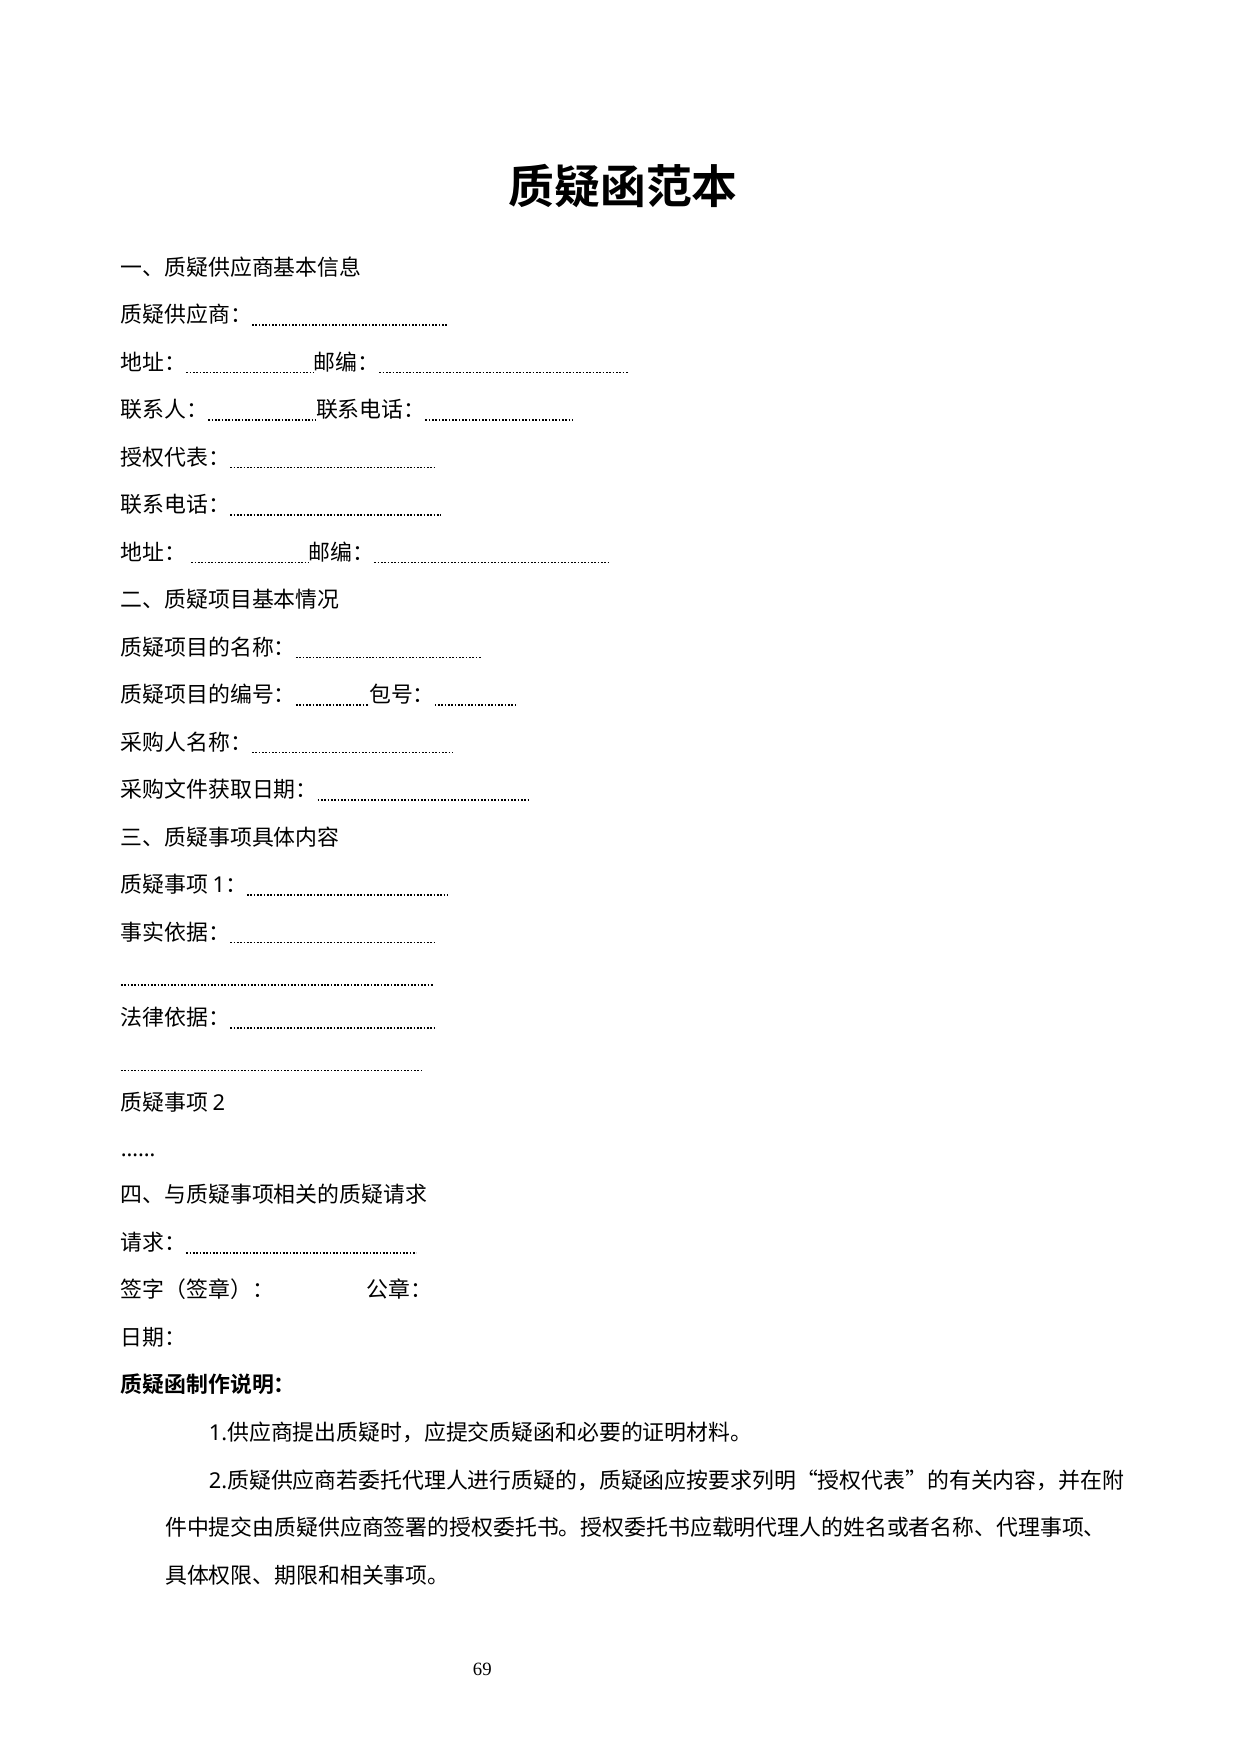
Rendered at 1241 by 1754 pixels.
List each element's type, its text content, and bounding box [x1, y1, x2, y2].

text 一、质疑供应商基本信息 [121, 249, 1125, 281]
text 四、与质疑事项相关的质疑请求 [121, 1177, 1125, 1209]
text 质疑函制作说明： [121, 1367, 1125, 1399]
text 事实依据： [121, 914, 1125, 946]
text …… [121, 1133, 1125, 1163]
text 质疑项目的名称： [121, 629, 1125, 661]
text 采购文件获取日期： [121, 772, 1125, 804]
text 签字（签章）： 公章： [121, 1272, 1125, 1304]
text 请求： [121, 1225, 1125, 1257]
text 法律依据： [121, 1000, 1125, 1032]
text 地址： 邮编： [121, 534, 1125, 566]
text 2.质疑供应商若委托代理人进行质疑的，质疑函应按要求列明“授权代表”的有关内容，并在附件中提交由质疑供应商签署的授权委托书。授权委托书应载明代理人的姓名或者名称、代理事项、具体权限、期限和相关事项。 [165, 1463, 1126, 1589]
text 日期： [121, 1320, 1125, 1352]
text 三、质疑事项具体内容 [121, 819, 1125, 851]
text 采购人名称： [121, 724, 1125, 756]
text 地址： 邮编： [121, 344, 1125, 376]
text 质疑事项2 [121, 1085, 1125, 1117]
text 二、质疑项目基本情况 [121, 582, 1125, 614]
text 质疑供应商： [121, 297, 1125, 329]
text 质疑事项1： [121, 867, 1125, 899]
text 1.供应商提出质疑时，应提交质疑函和必要的证明材料。 [165, 1415, 1126, 1447]
text 授权代表： [121, 439, 1125, 471]
text 联系电话： [121, 487, 1125, 519]
text 质疑项目的编号： 包号： [121, 677, 1125, 709]
text 质疑函范本 [121, 150, 1125, 216]
text 联系人： 联系电话： [121, 392, 1125, 424]
